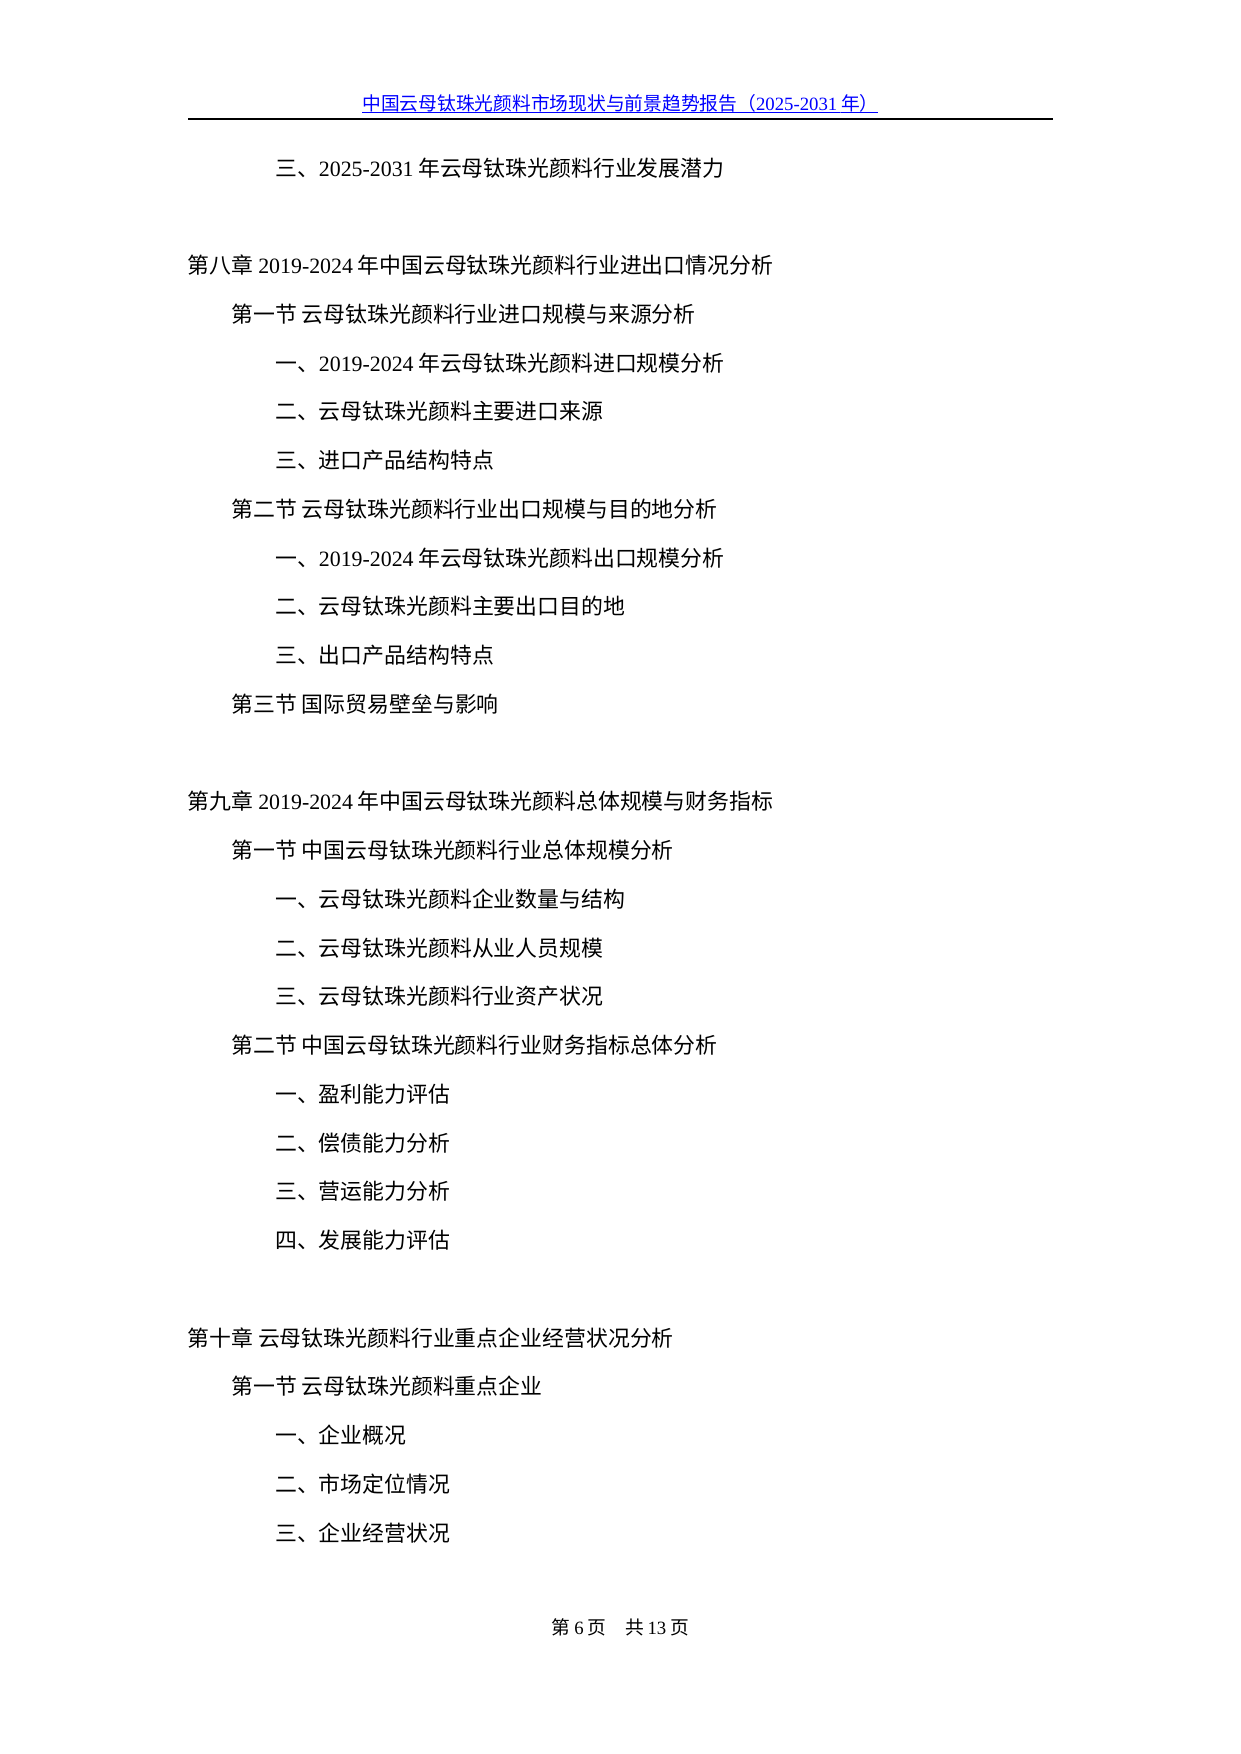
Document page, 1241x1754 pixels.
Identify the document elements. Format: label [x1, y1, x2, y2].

text [187, 150, 1053, 1548]
